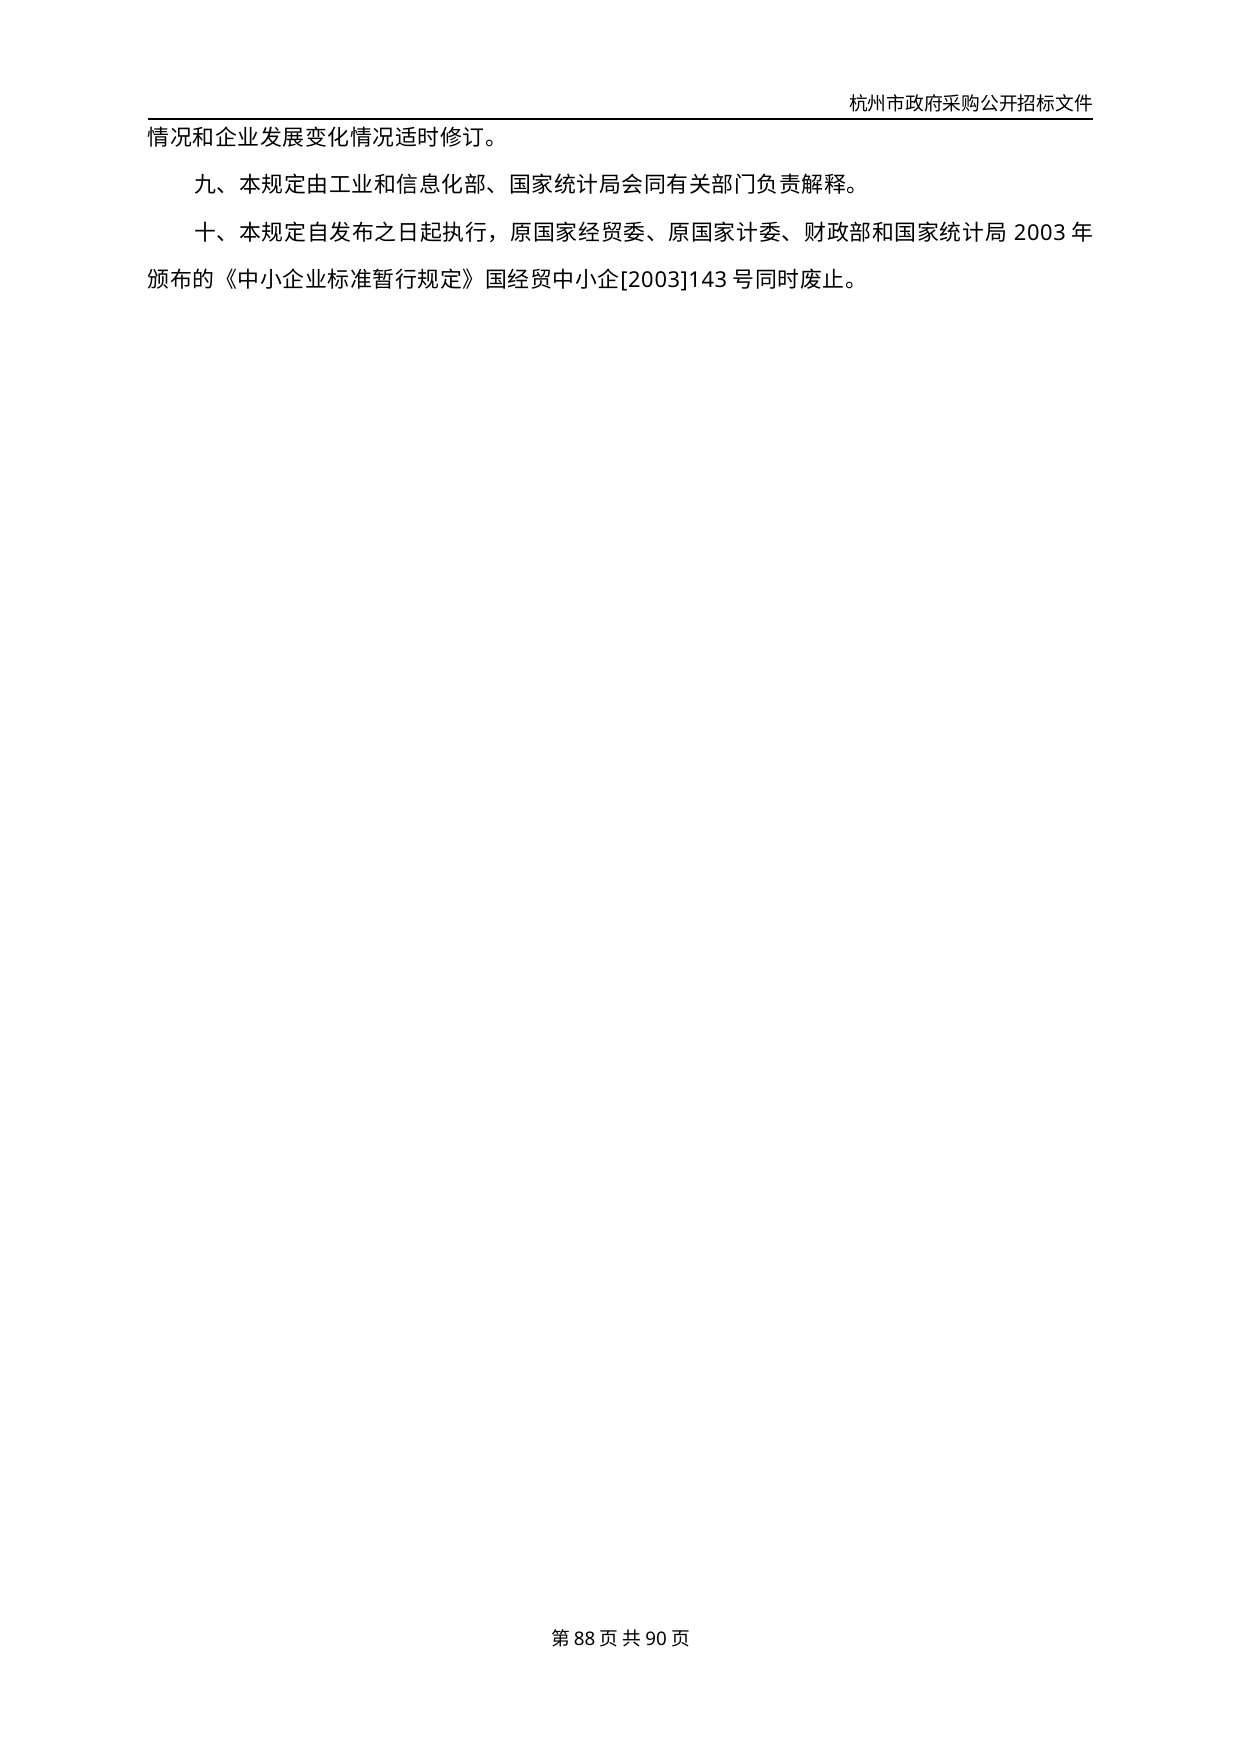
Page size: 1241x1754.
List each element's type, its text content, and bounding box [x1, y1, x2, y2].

text 十、本规定自发布之日起执行，原国家经贸委、原国家计委、财政部和国家统计局2003年颁布的《中小企业标准暂行规定》国经贸中小企[2003]143号同时废止。 [148, 214, 1093, 294]
text 九、本规定由工业和信息化部、国家统计局会同有关部门负责解释。 [148, 167, 1093, 199]
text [148, 120, 1093, 151]
